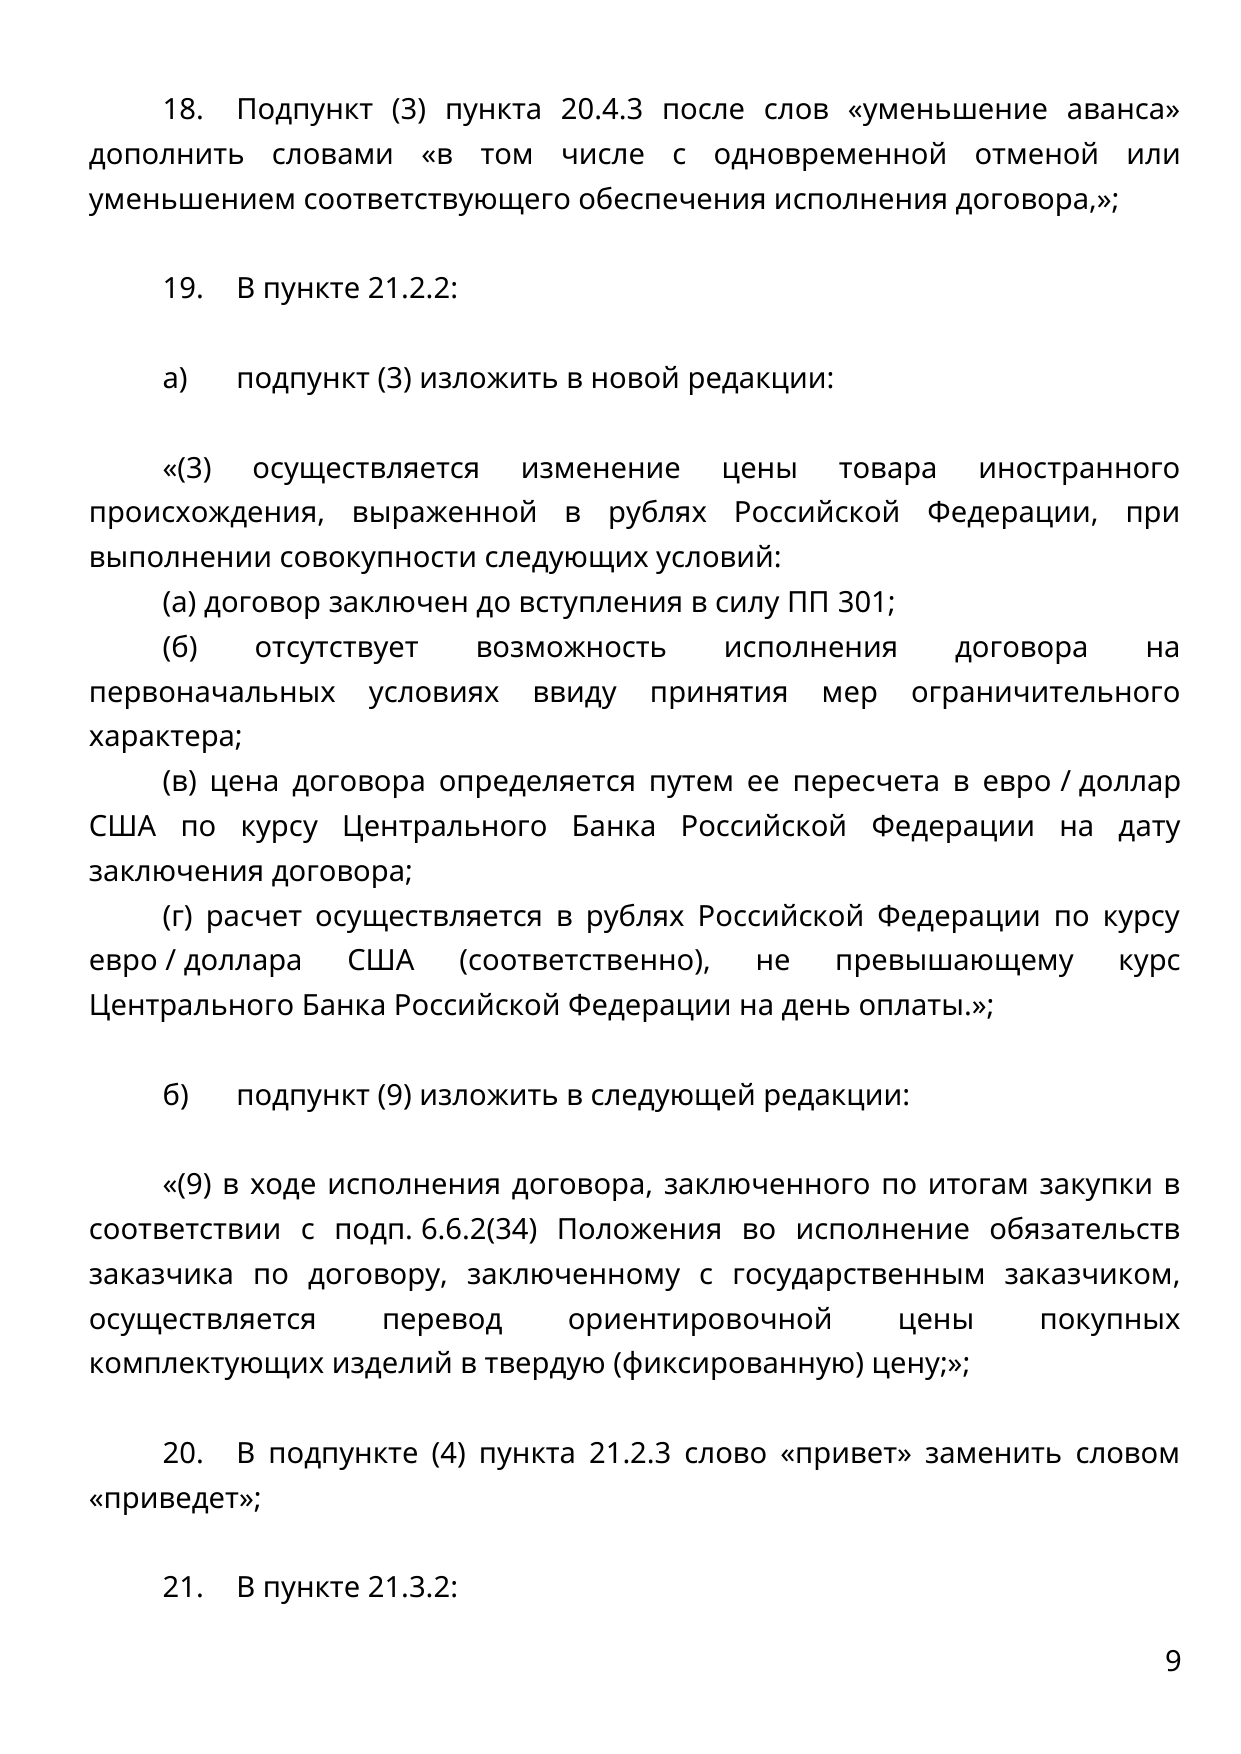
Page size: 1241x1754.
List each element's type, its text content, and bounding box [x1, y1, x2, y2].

list подпункт (3) изложить в новой редакции: [89, 357, 1181, 397]
list (б) отсутствует возможность исполнения договора на первоначальных условиях ввиду принятия мер ограничительного характера; [89, 626, 1181, 755]
list «(3) осуществляется изменение цены товара иностранного происхождения, выраженной в рублях Российской Федерации, при выполнении совокупности следующих условий: [89, 447, 1181, 576]
list В подпункте (4) пункта 21.2.3 слово «привет» заменить словом «приведет»; [89, 1432, 1181, 1517]
list В пункте 21.3.2: [89, 1567, 1181, 1606]
list (а) договор заключен до вступления в силу ПП 301; [89, 581, 1181, 621]
list (в) цена договора определяется путем ее пересчета в евро / доллар США по курсу Центрального Банка Российской Федерации на дату заключения договора; [89, 761, 1181, 890]
list В пункте 21.2.2: [89, 268, 1181, 307]
list Подпункт (3) пункта 20.4.3 после слов «уменьшение аванса» дополнить словами «в том числе с одновременной отменой или уменьшением соответствующего обеспечения исполнения договора,»; [89, 89, 1181, 218]
list «(9) в ходе исполнения договора, заключенного по итогам закупки в соответствии с подп. 6.6.2(34) Положения во исполнение обязательств заказчика по договору, заключенному с государственным заказчиком, осуществляется перевод ориентировочной цены покупных комплектующих изделий в твердую (фиксированную) цену;»; [89, 1164, 1181, 1382]
list (г) расчет осуществляется в рублях Российской Федерации по курсу евро / доллара США (соответственно), не превышающему курс Центрального Банка Российской Федерации на день оплаты.»; [89, 895, 1181, 1024]
list подпункт (9) изложить в следующей редакции: [89, 1074, 1181, 1114]
